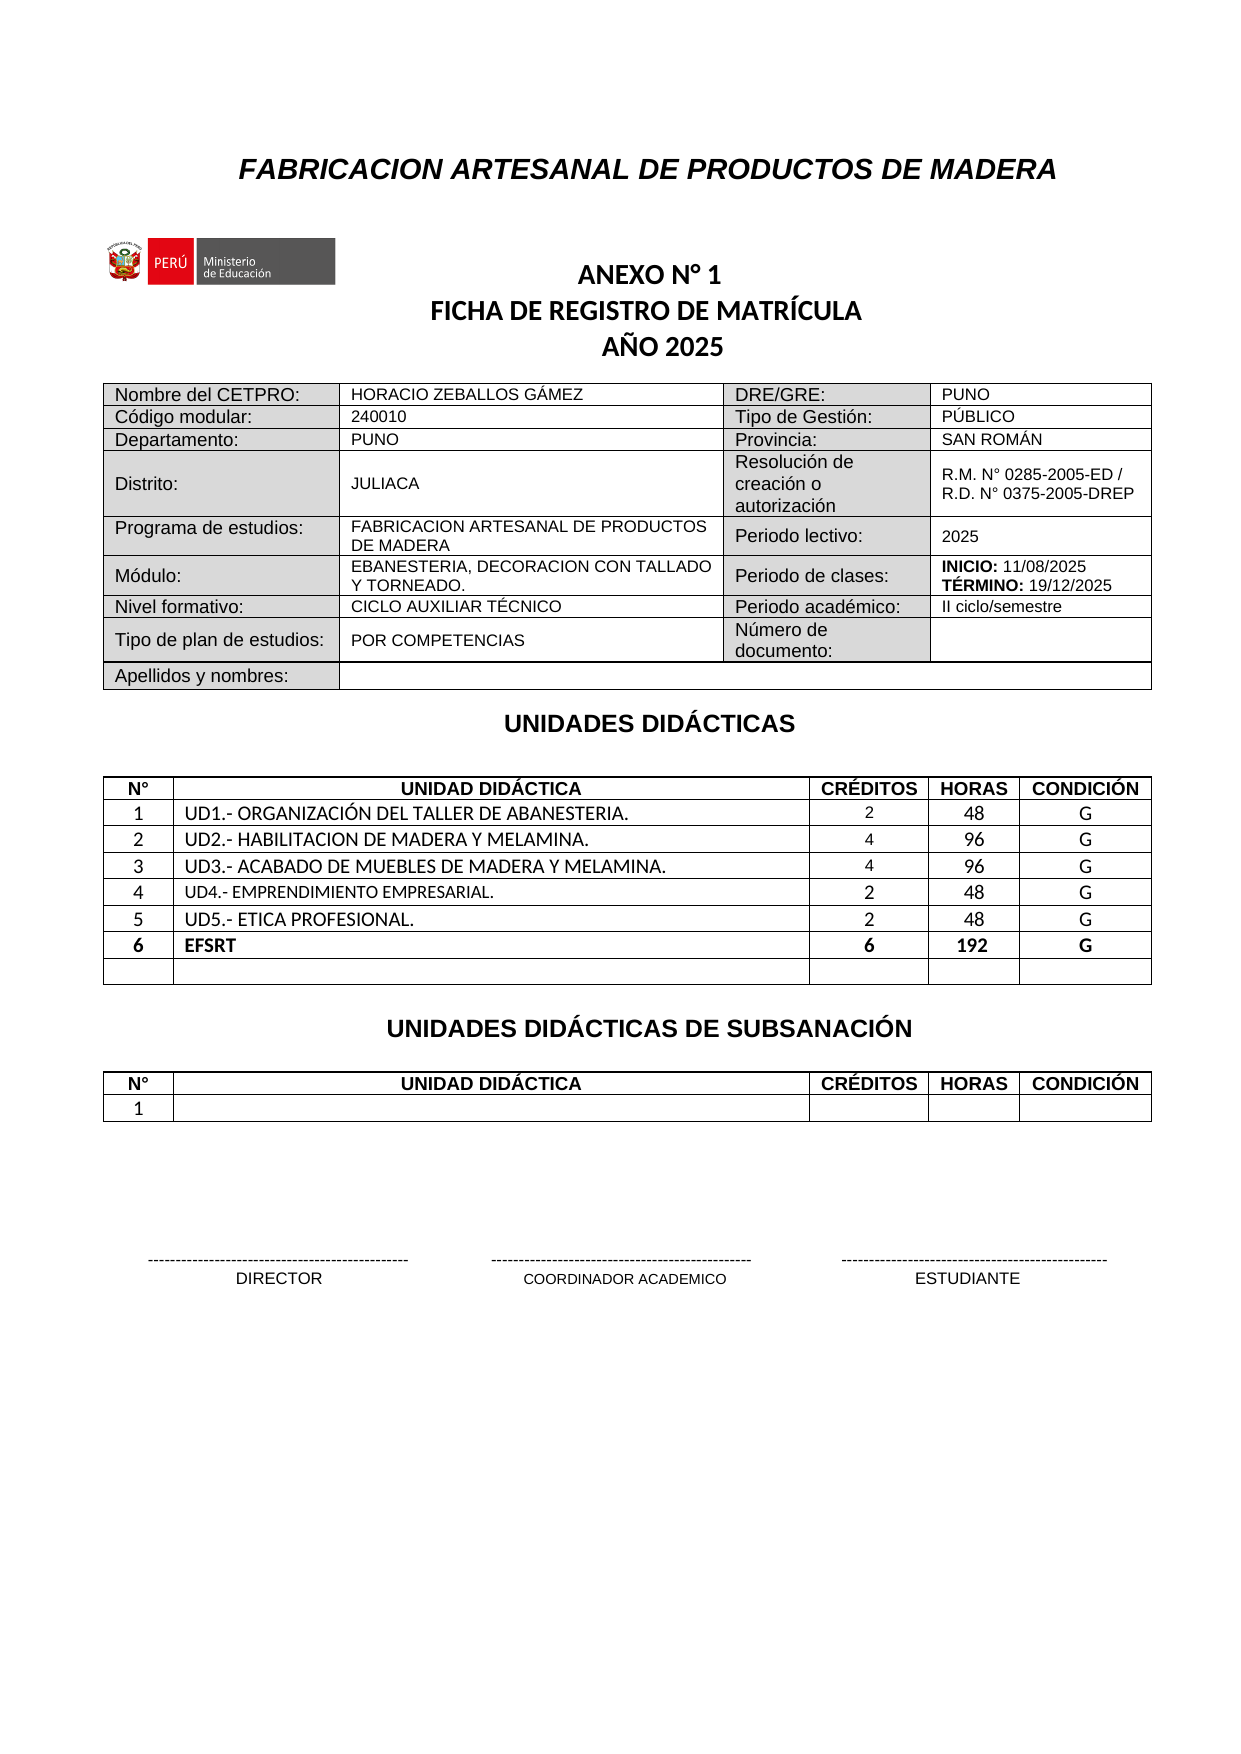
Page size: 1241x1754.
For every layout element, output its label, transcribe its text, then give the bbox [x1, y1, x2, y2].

table_cell 1 [104, 800, 173, 825]
table_cell [104, 959, 173, 984]
table_cell [810, 1095, 928, 1121]
table_cell 2 [810, 800, 928, 825]
table_cell EFSRT [174, 932, 809, 958]
table_cell POR COMPETENCIAS [340, 618, 723, 661]
table_cell R.M. N° 0285-2005-ED / R.D. N° 0375-2005-DREP [931, 451, 1151, 516]
table_cell [340, 663, 1151, 689]
table_cell 4 [810, 826, 928, 852]
table_cell INICIO: 11/08/2025 TÉRMINO: 19/12/2025 [931, 556, 1151, 595]
text DIRECTOR COORDINADOR ACADEMICO ESTUDIANTE [148, 1269, 1122, 1288]
text FABRICACION ARTESANAL DE PRODUCTOS DE MADERA [177, 152, 1122, 185]
text UNIDADES DIDÁCTICAS DE SUBSANACIÓN [177, 1014, 1122, 1043]
table_cell Periodo académico: [724, 596, 930, 617]
table_cell SAN ROMÁN [931, 429, 1151, 450]
table_header HORACIO ZEBALLOS GÁMEZ [340, 384, 723, 405]
table_cell Tipo de plan de estudios: [104, 618, 339, 661]
table_cell 2 [810, 906, 928, 931]
table_header HORAS [929, 778, 1019, 799]
table_cell 96 [929, 826, 1019, 852]
table_cell 4 [810, 853, 928, 878]
table_cell Provincia: [724, 429, 930, 450]
table_header HORAS [929, 1073, 1019, 1094]
table_cell UD2.- HABILITACION DE MADERA Y MELAMINA. [174, 826, 809, 852]
table_cell Módulo: [104, 556, 339, 595]
table_cell PUNO [340, 429, 723, 450]
table_cell PÚBLICO [931, 406, 1151, 428]
table_cell [1020, 1095, 1151, 1121]
table_cell [174, 1095, 809, 1121]
table_header N° [104, 1073, 173, 1094]
table_header CONDICIÓN [1020, 1073, 1151, 1094]
table_cell Tipo de Gestión: [724, 406, 930, 428]
table_header CONDICIÓN [1020, 778, 1151, 799]
table_cell 96 [929, 853, 1019, 878]
table_header UNIDAD DIDÁCTICA [174, 1073, 809, 1094]
table_cell UD5.- ETICA PROFESIONAL. [174, 906, 809, 931]
table_cell Resolución de creación o autorización [724, 451, 930, 516]
table_cell CICLO AUXILIAR TÉCNICO [340, 596, 723, 617]
table_cell FABRICACION ARTESANAL DE PRODUCTOS DE MADERA [340, 517, 723, 555]
table_cell Departamento: [104, 429, 339, 450]
table_cell Código modular: [104, 406, 339, 428]
table_header N° [104, 778, 173, 799]
table_cell 240010 [340, 406, 723, 428]
table_cell 48 [929, 906, 1019, 931]
table_cell 3 [104, 853, 173, 878]
table_cell 6 [104, 932, 173, 958]
table_header DRE/GRE: [724, 384, 930, 405]
table_cell EBANESTERIA, DECORACION CON TALLADO Y TORNEADO. [340, 556, 723, 595]
table_cell UD1.- ORGANIZACIÓN DEL TALLER DE ABANESTERIA. [174, 800, 809, 825]
table_header CRÉDITOS [810, 1073, 928, 1094]
table_header CRÉDITOS [810, 778, 928, 799]
table_cell 4 [104, 879, 173, 905]
table_cell Periodo lectivo: [724, 517, 930, 555]
table_cell II ciclo/semestre [931, 596, 1151, 617]
table_cell G [1020, 879, 1151, 905]
table_cell 1 [104, 1095, 173, 1121]
table_cell JULIACA [340, 451, 723, 516]
table_cell 48 [929, 879, 1019, 905]
table_cell 192 [929, 932, 1019, 958]
text ----------------------------------------------- ----------------------------------------------- ------------------------------------------------ [148, 1250, 1122, 1269]
table_header Nombre del CETPRO: [104, 384, 339, 405]
table_cell [931, 618, 1151, 661]
text UNIDADES DIDÁCTICAS [177, 709, 1122, 738]
table_cell 2 [104, 826, 173, 852]
table_cell G [1020, 906, 1151, 931]
table_cell 5 [104, 906, 173, 931]
table_cell UD4.- EMPRENDIMIENTO EMPRESARIAL. [174, 879, 809, 905]
picture [100, 234, 339, 287]
table_header UNIDAD DIDÁCTICA [174, 778, 809, 799]
table_cell Apellidos y nombres: [104, 663, 339, 689]
table_cell G [1020, 800, 1151, 825]
text ANEXO N° 1 FICHA DE REGISTRO DE MATRÍCULA AÑO 2025 [177, 256, 1122, 363]
table_cell G [1020, 932, 1151, 958]
table_cell [810, 959, 928, 984]
table_cell 6 [810, 932, 928, 958]
table_cell 2025 [931, 517, 1151, 555]
table_header PUNO [931, 384, 1151, 405]
table_cell G [1020, 826, 1151, 852]
table_cell Programa de estudios: [104, 517, 339, 555]
table_cell [929, 959, 1019, 984]
table_cell G [1020, 853, 1151, 878]
table_cell [174, 959, 809, 984]
table_cell Número de documento: [724, 618, 930, 661]
table_cell 48 [929, 800, 1019, 825]
table_cell [1020, 959, 1151, 984]
table_cell UD3.- ACABADO DE MUEBLES DE MADERA Y MELAMINA. [174, 853, 809, 878]
table_cell [929, 1095, 1019, 1121]
table_cell Nivel formativo: [104, 596, 339, 617]
table_cell 2 [810, 879, 928, 905]
table_cell Distrito: [104, 451, 339, 516]
table_cell Periodo de clases: [724, 556, 930, 595]
